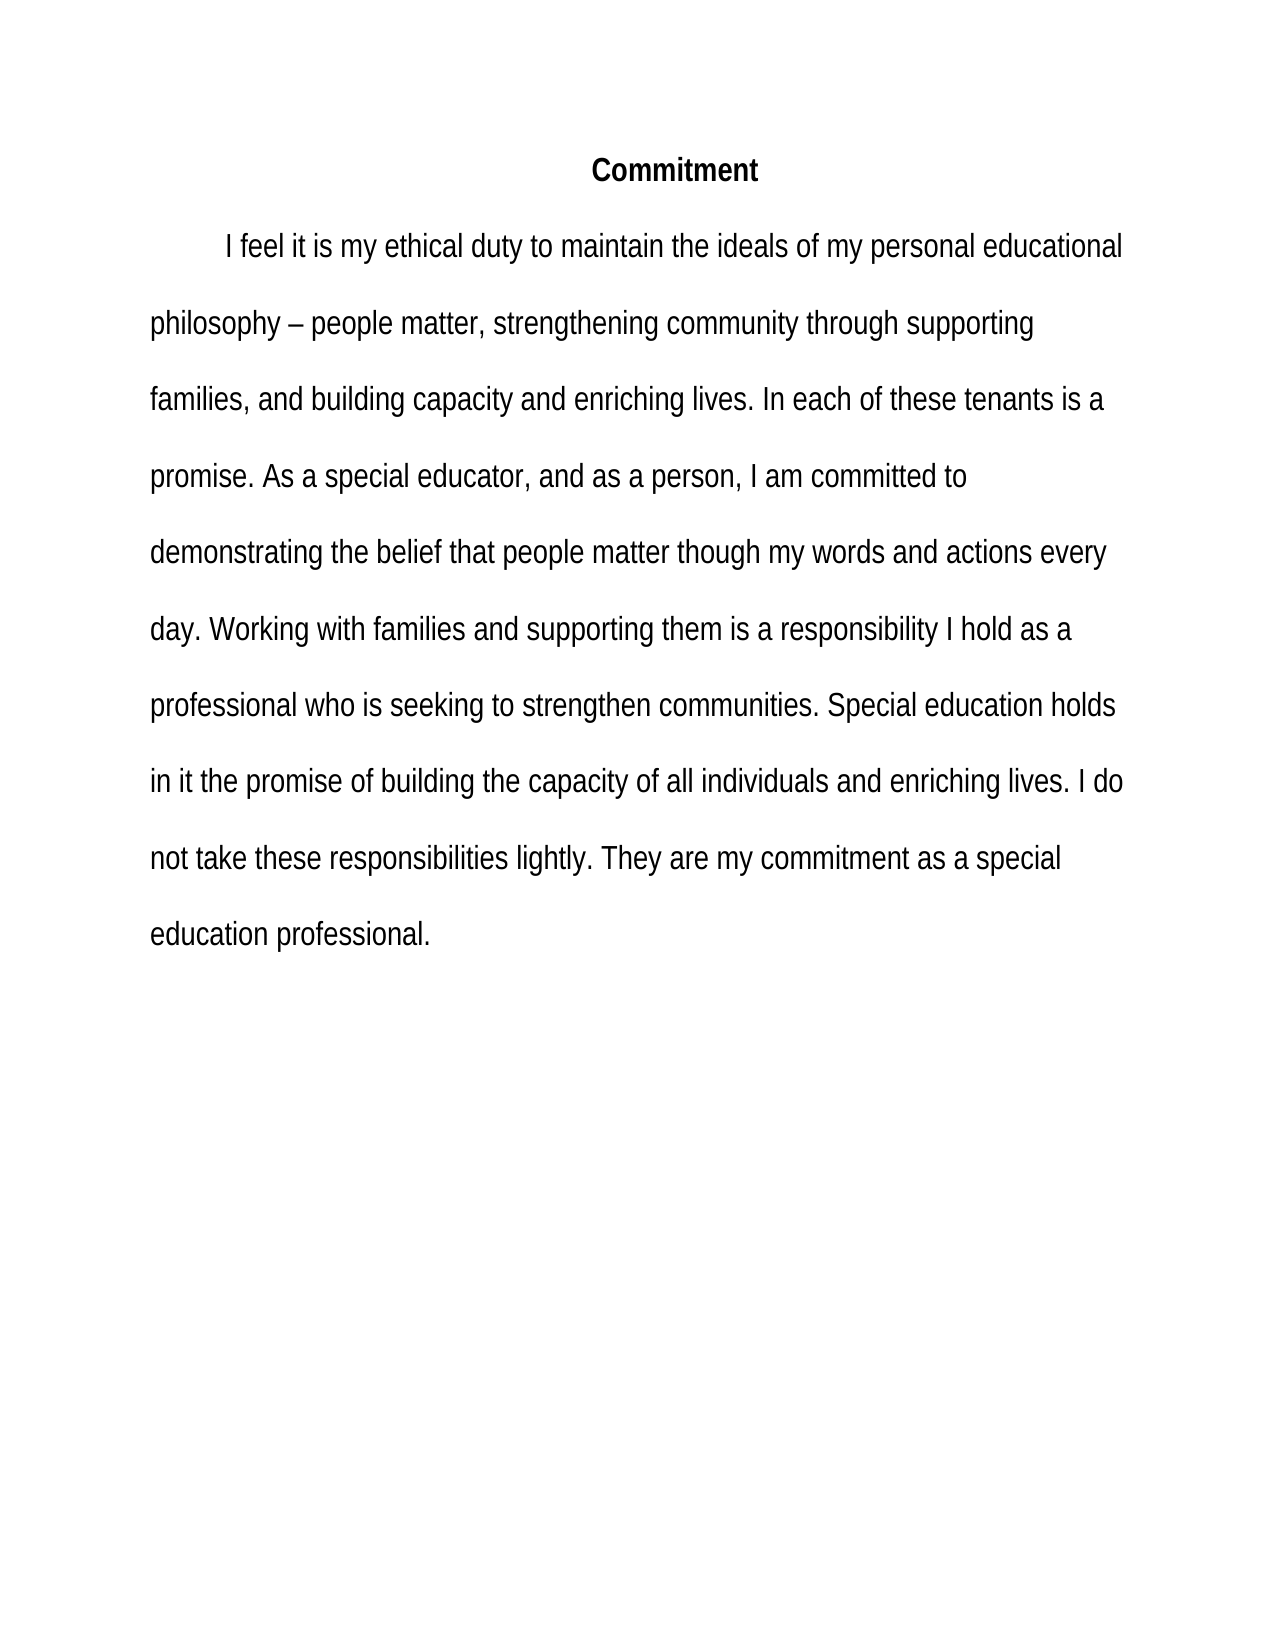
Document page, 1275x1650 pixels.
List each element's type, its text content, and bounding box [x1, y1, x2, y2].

text Commitment [150, 150, 1125, 188]
text I feel it is my ethical duty to maintain the ideals of my personal educational philosophy – people matter, strengthening community through supporting families, and building capacity and enriching lives. In each of these tenants is a promise. As a special educator, and as a person, I am committed to demonstrating the belief that people matter though my words and actions every day. Working with families and supporting them is a responsibility I hold as a professional who is seeking to strengthen communities. Special education holds in it the promise of building the capacity of all individuals and enriching lives. I do not take these responsibilities lightly. They are my commitment as a special education professional. [150, 226, 1125, 953]
